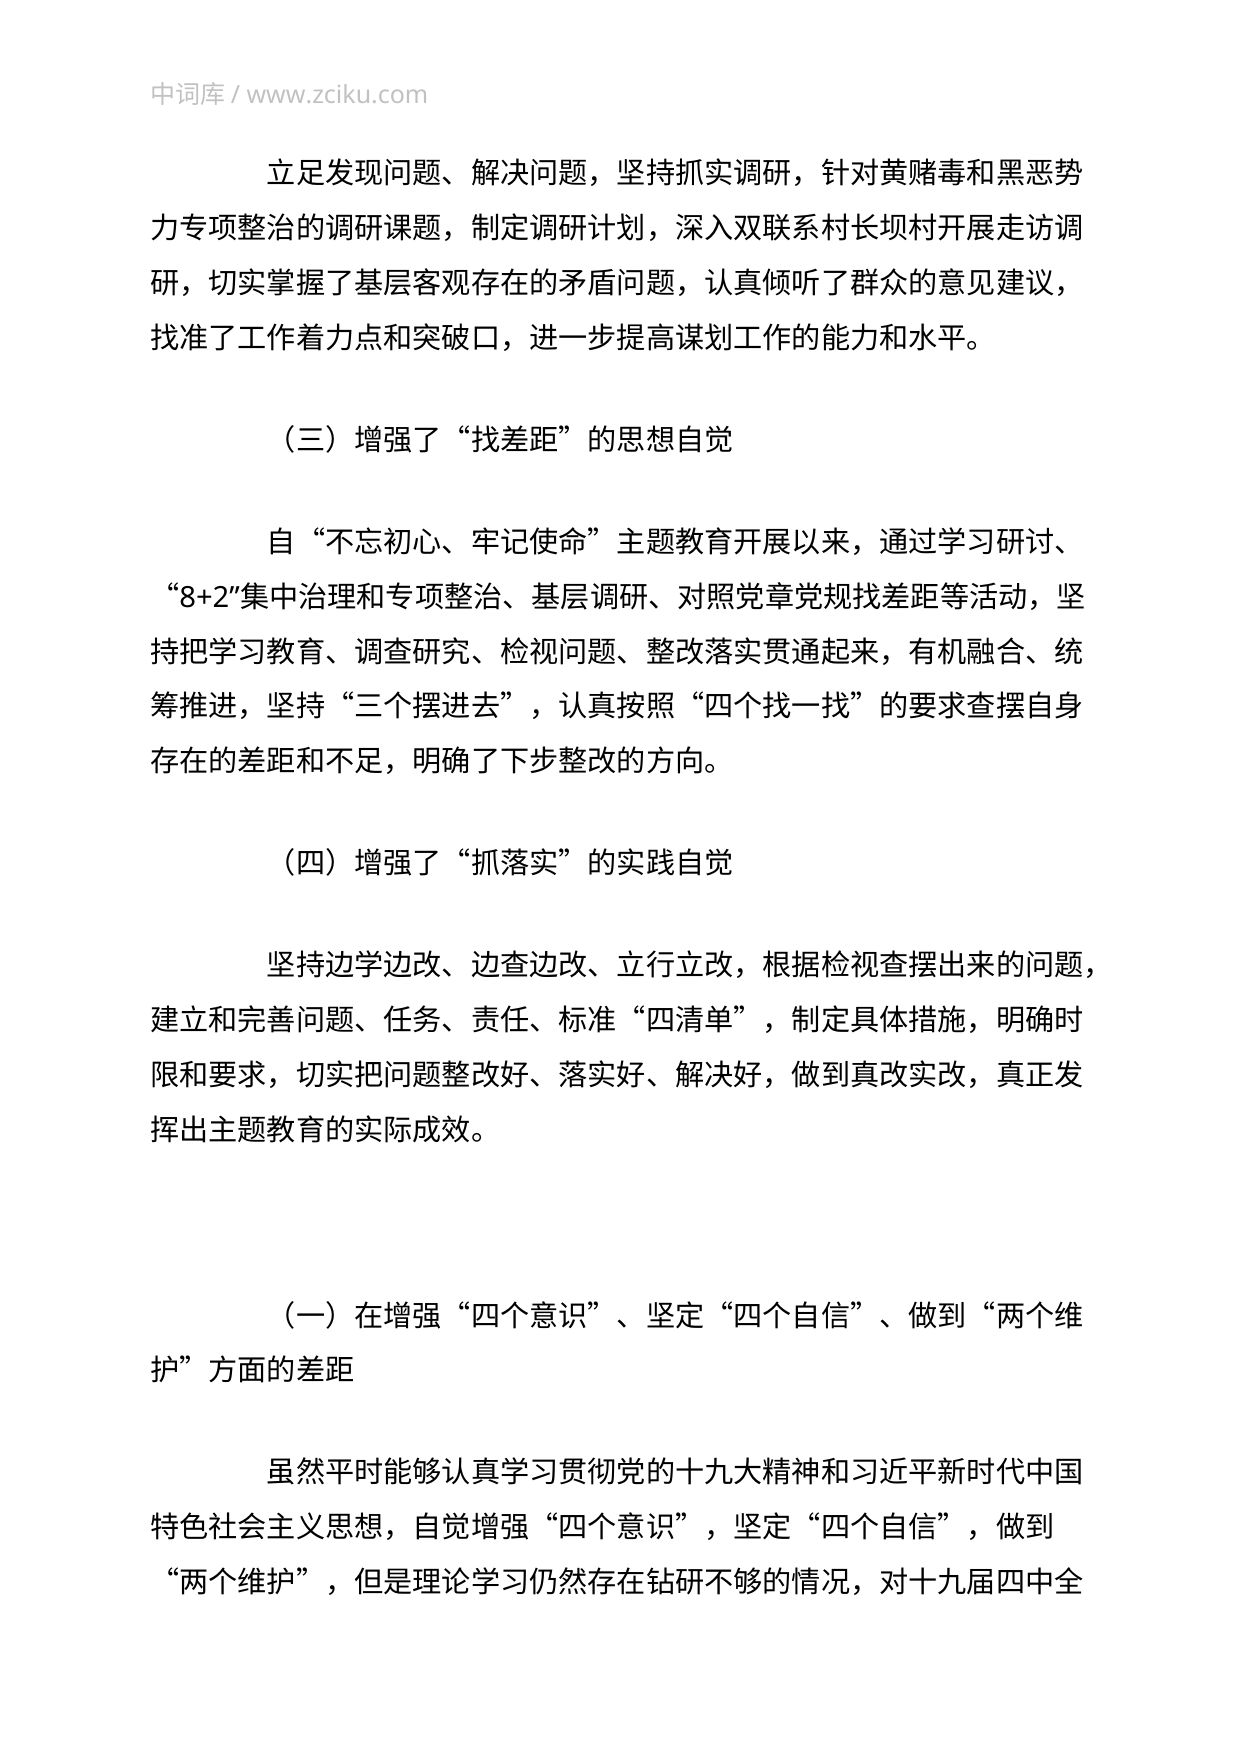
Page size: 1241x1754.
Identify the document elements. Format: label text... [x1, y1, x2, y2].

text （三）增强了“找差距”的思想自觉 [150, 416, 1090, 459]
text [150, 1449, 1090, 1601]
text （一）在增强“四个意识”、坚定“四个自信”、做到“两个维护”方面的差距 [150, 1292, 1090, 1389]
text 坚持边学边改、边查边改、立行立改，根据检视查摆出来的问题，建立和完善问题、任务、责任、标准“四清单”，制定具体措施，明确时限和要求，切实把问题整改好、落实好、解决好，做到真改实改，真正发挥出主题教育的实际成效。 [150, 941, 1090, 1148]
text 立足发现问题、解决问题，坚持抓实调研，针对黄赌毒和黑恶势力专项整治的调研课题，制定调研计划，深入双联系村长坝村开展走访调研，切实掌握了基层客观存在的矛盾问题，认真倾听了群众的意见建议，找准了工作着力点和突破口，进一步提高谋划工作的能力和水平。 [150, 150, 1090, 357]
text （四）增强了“抓落实”的实践自觉 [150, 840, 1090, 882]
text 自“不忘初心、牢记使命”主题教育开展以来，通过学习研讨、“8+2”集中治理和专项整治、基层调研、对照党章党规找差距等活动，坚持把学习教育、调查研究、检视问题、整改落实贯通起来，有机融合、统筹推进，坚持“三个摆进去”，认真按照“四个找一找”的要求查摆自身存在的差距和不足，明确了下步整改的方向。 [150, 518, 1090, 780]
